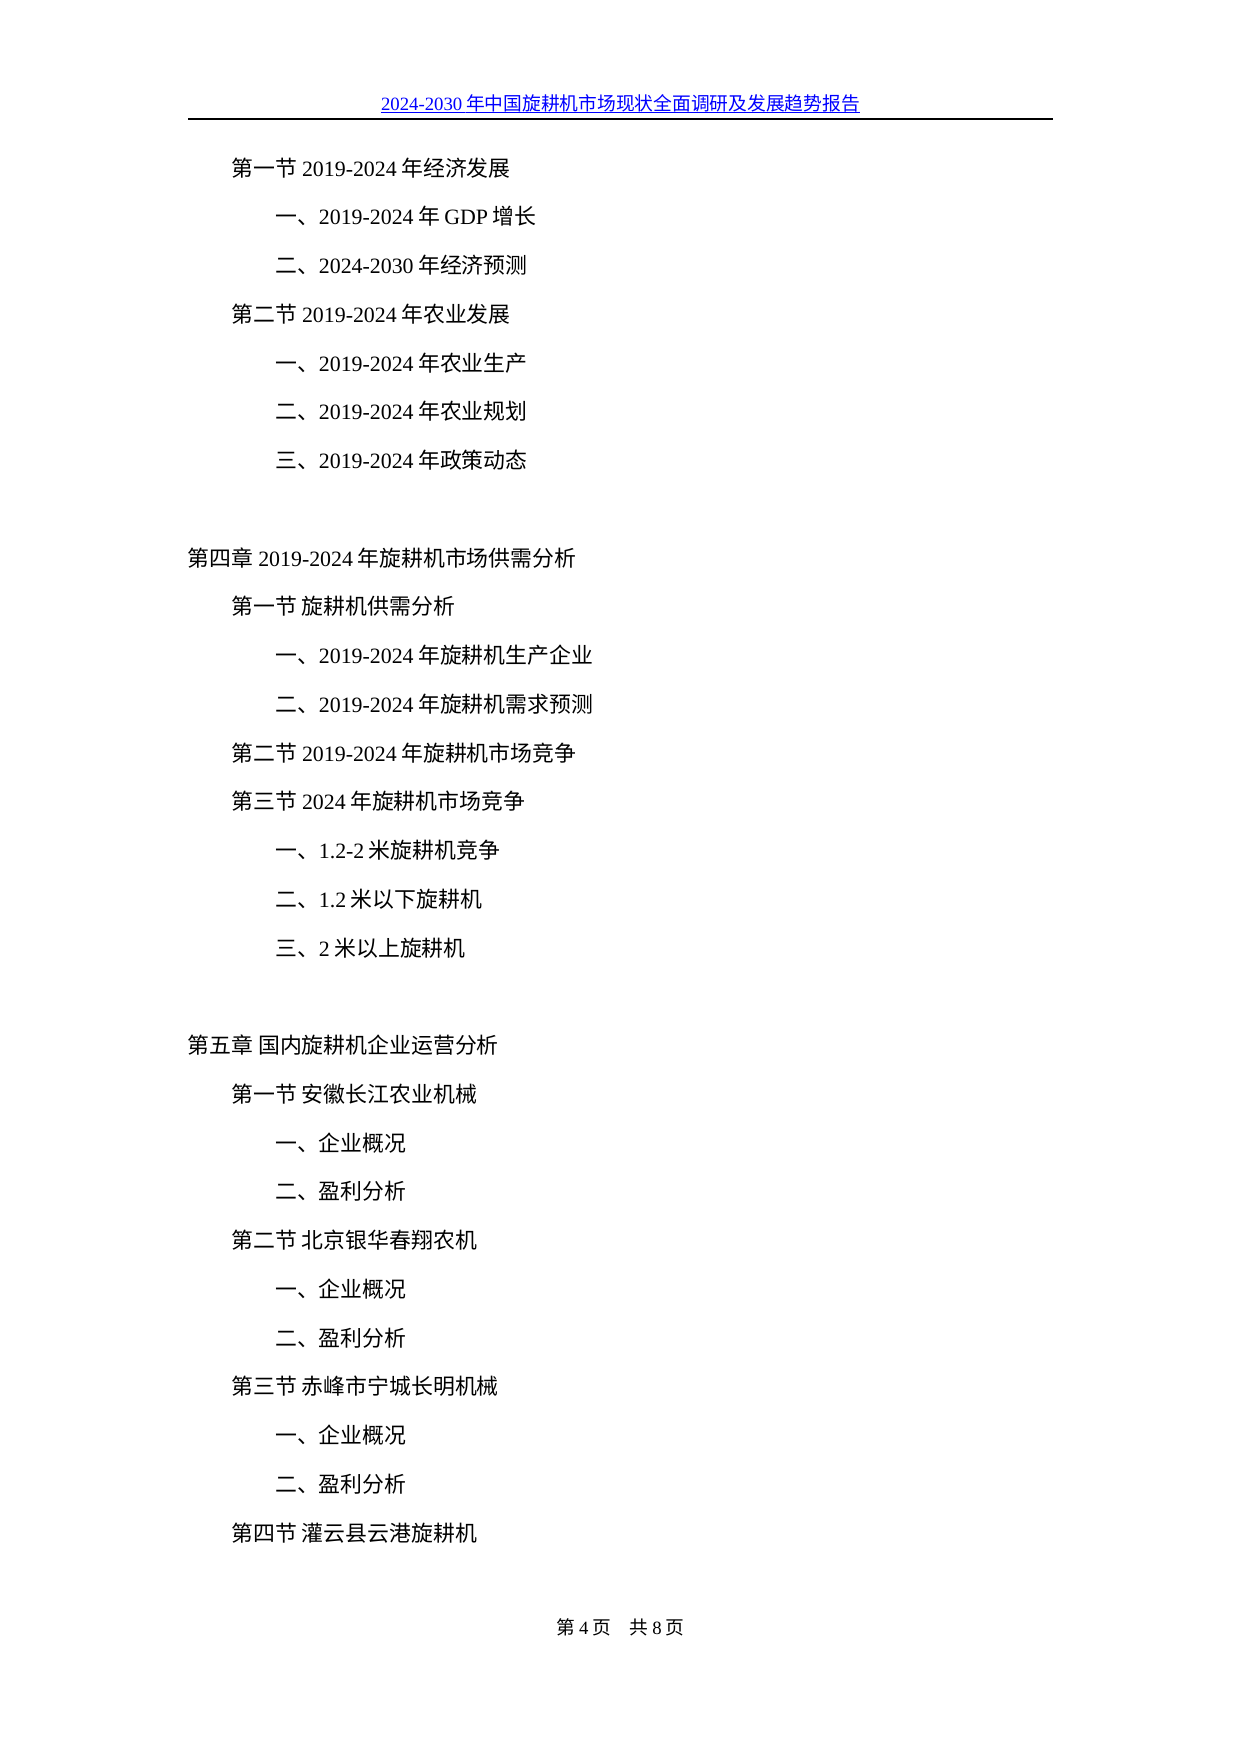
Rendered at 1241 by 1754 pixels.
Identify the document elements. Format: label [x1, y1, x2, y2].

text [187, 150, 1053, 1548]
